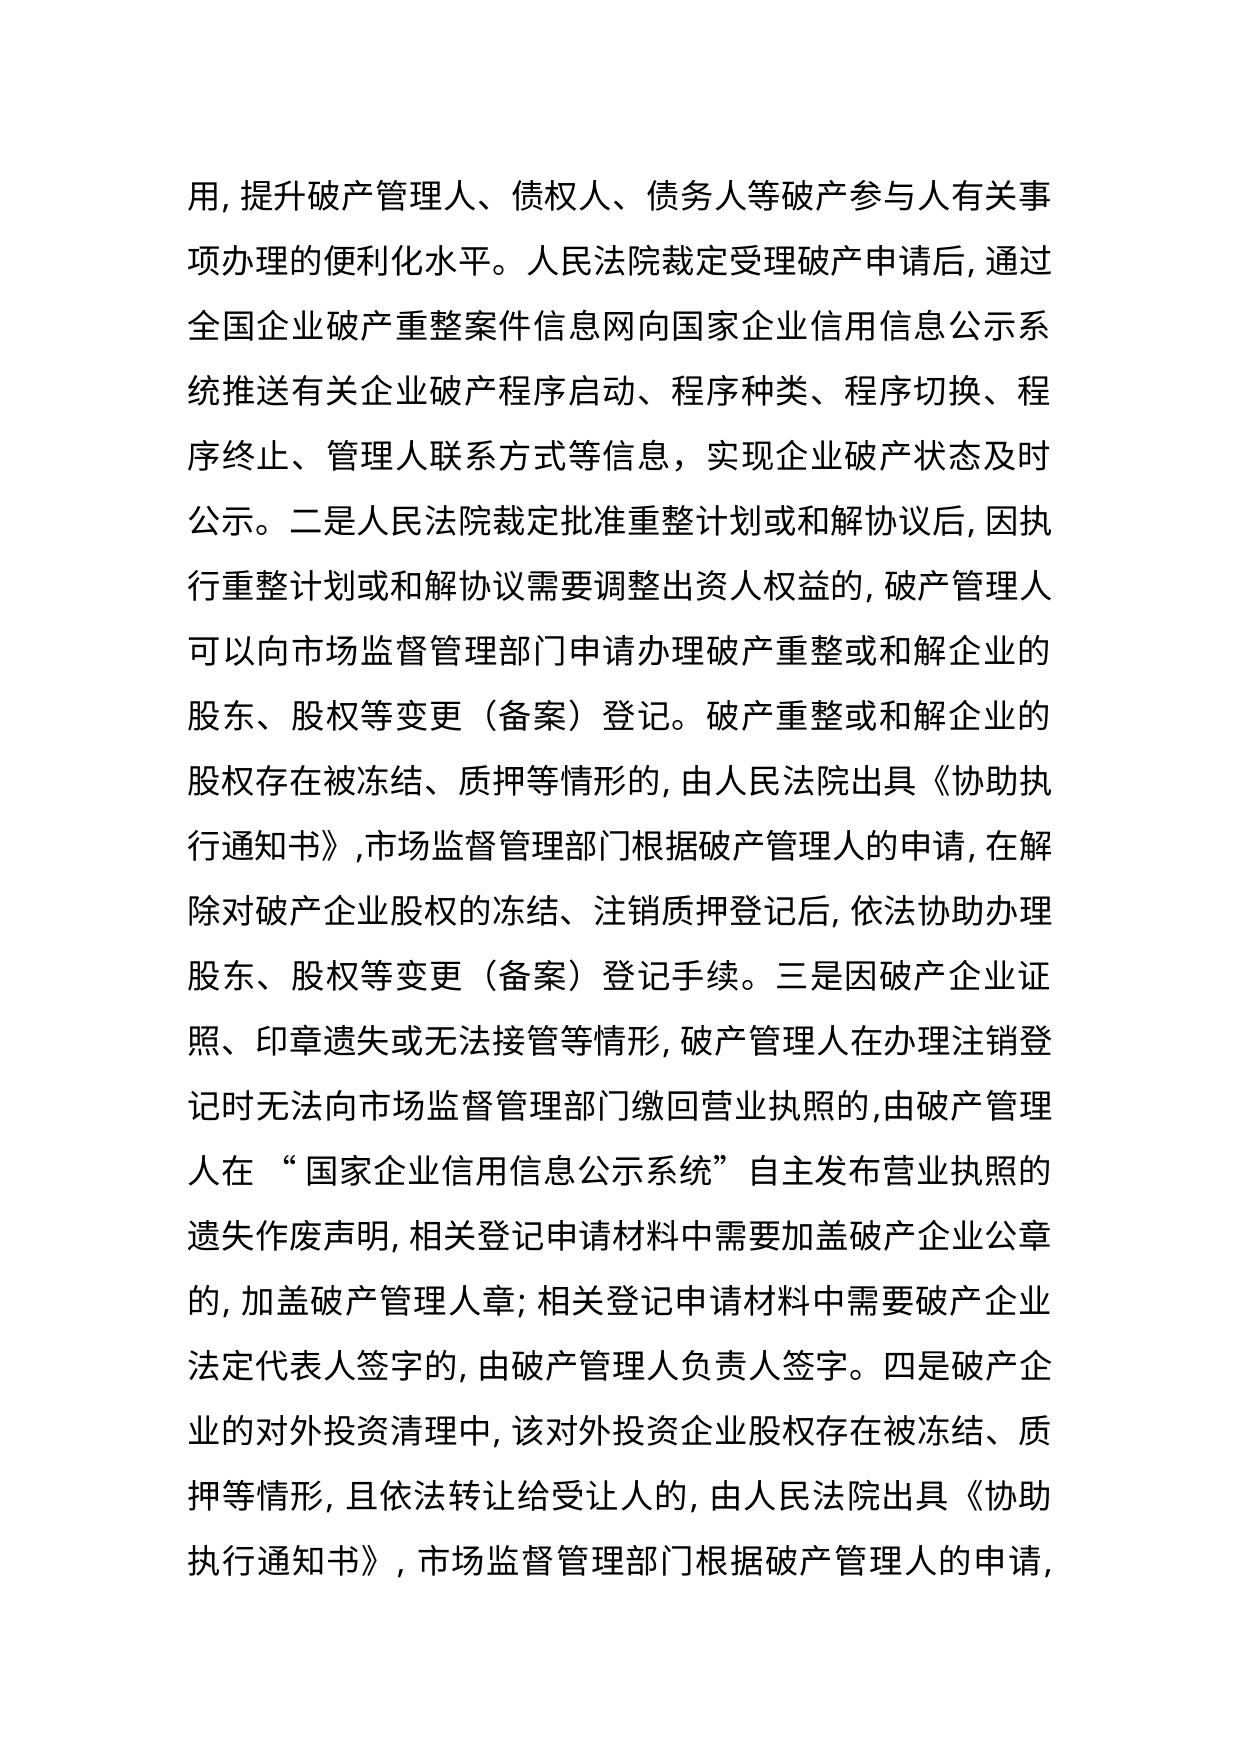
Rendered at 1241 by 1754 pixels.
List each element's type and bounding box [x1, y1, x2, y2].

text [187, 162, 1053, 1592]
